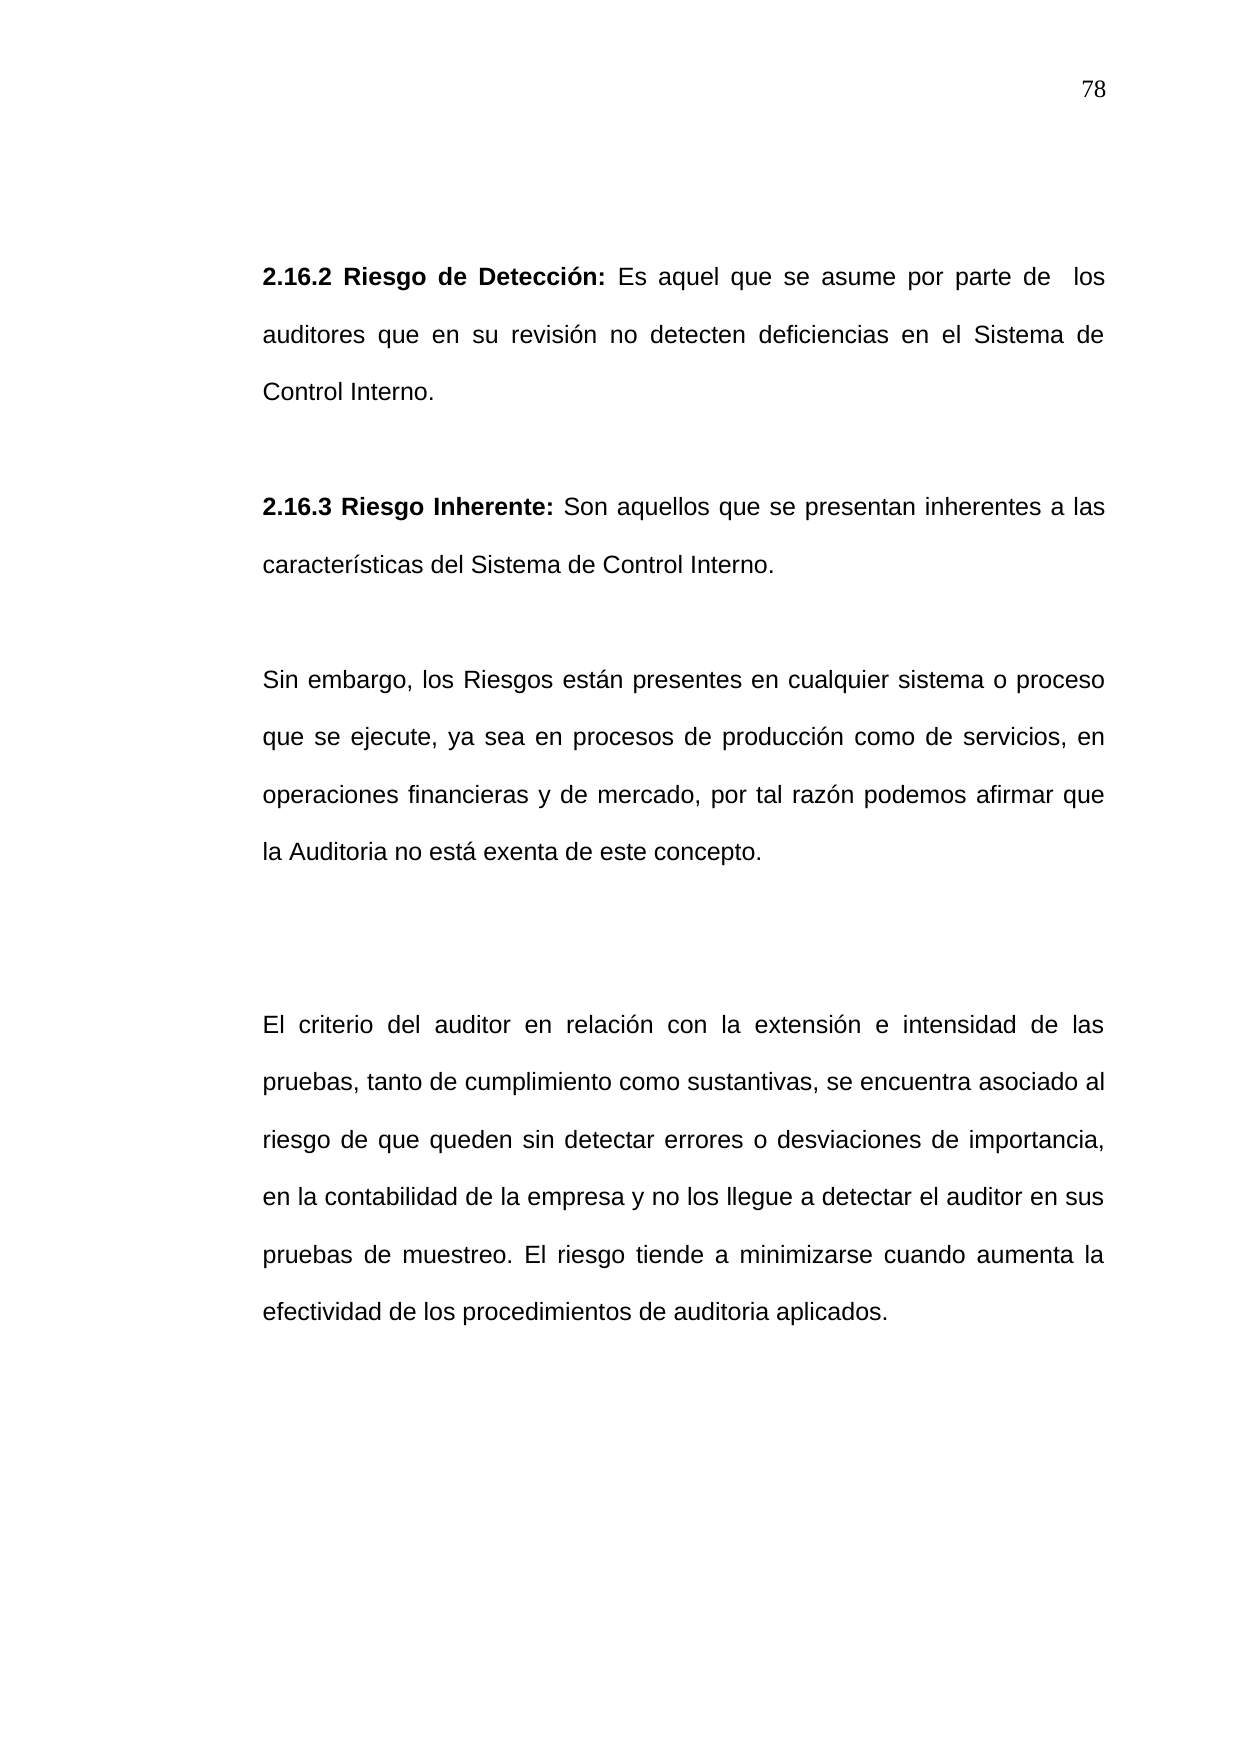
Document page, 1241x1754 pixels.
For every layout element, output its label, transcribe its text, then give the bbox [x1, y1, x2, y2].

text El criterio del auditor en relación con la extensión e intensidad de las pruebas, tanto de cumplimiento como sustantivas, se encuentra asociado al riesgo de que queden sin detectar errores o desviaciones de importancia, en la contabilidad de la empresa y no los llegue a detectar el auditor en sus pruebas de muestreo. El riesgo tiende a minimizarse cuando aumenta la efectividad de los procedimientos de auditoria aplicados. [262, 1009, 1106, 1326]
text Sin embargo, los Riesgos están presentes en cualquier sistema o proceso que se ejecute, ya sea en procesos de producción como de servicios, en operaciones financieras y de mercado, por tal razón podemos afirmar que no está exenta de este concepto. [262, 664, 1106, 866]
text 2.16.2 Riesgo de Detección: Es aquel que se asume por parte de los auditores que en su revisión no detecten deficiencias en el Sistema de Control Interno. [262, 262, 1106, 406]
text 2.16.3 Riesgo Inherente: Son aquellos que se presentan inherentes a las características del Sistema de Control Interno. [262, 492, 1106, 578]
